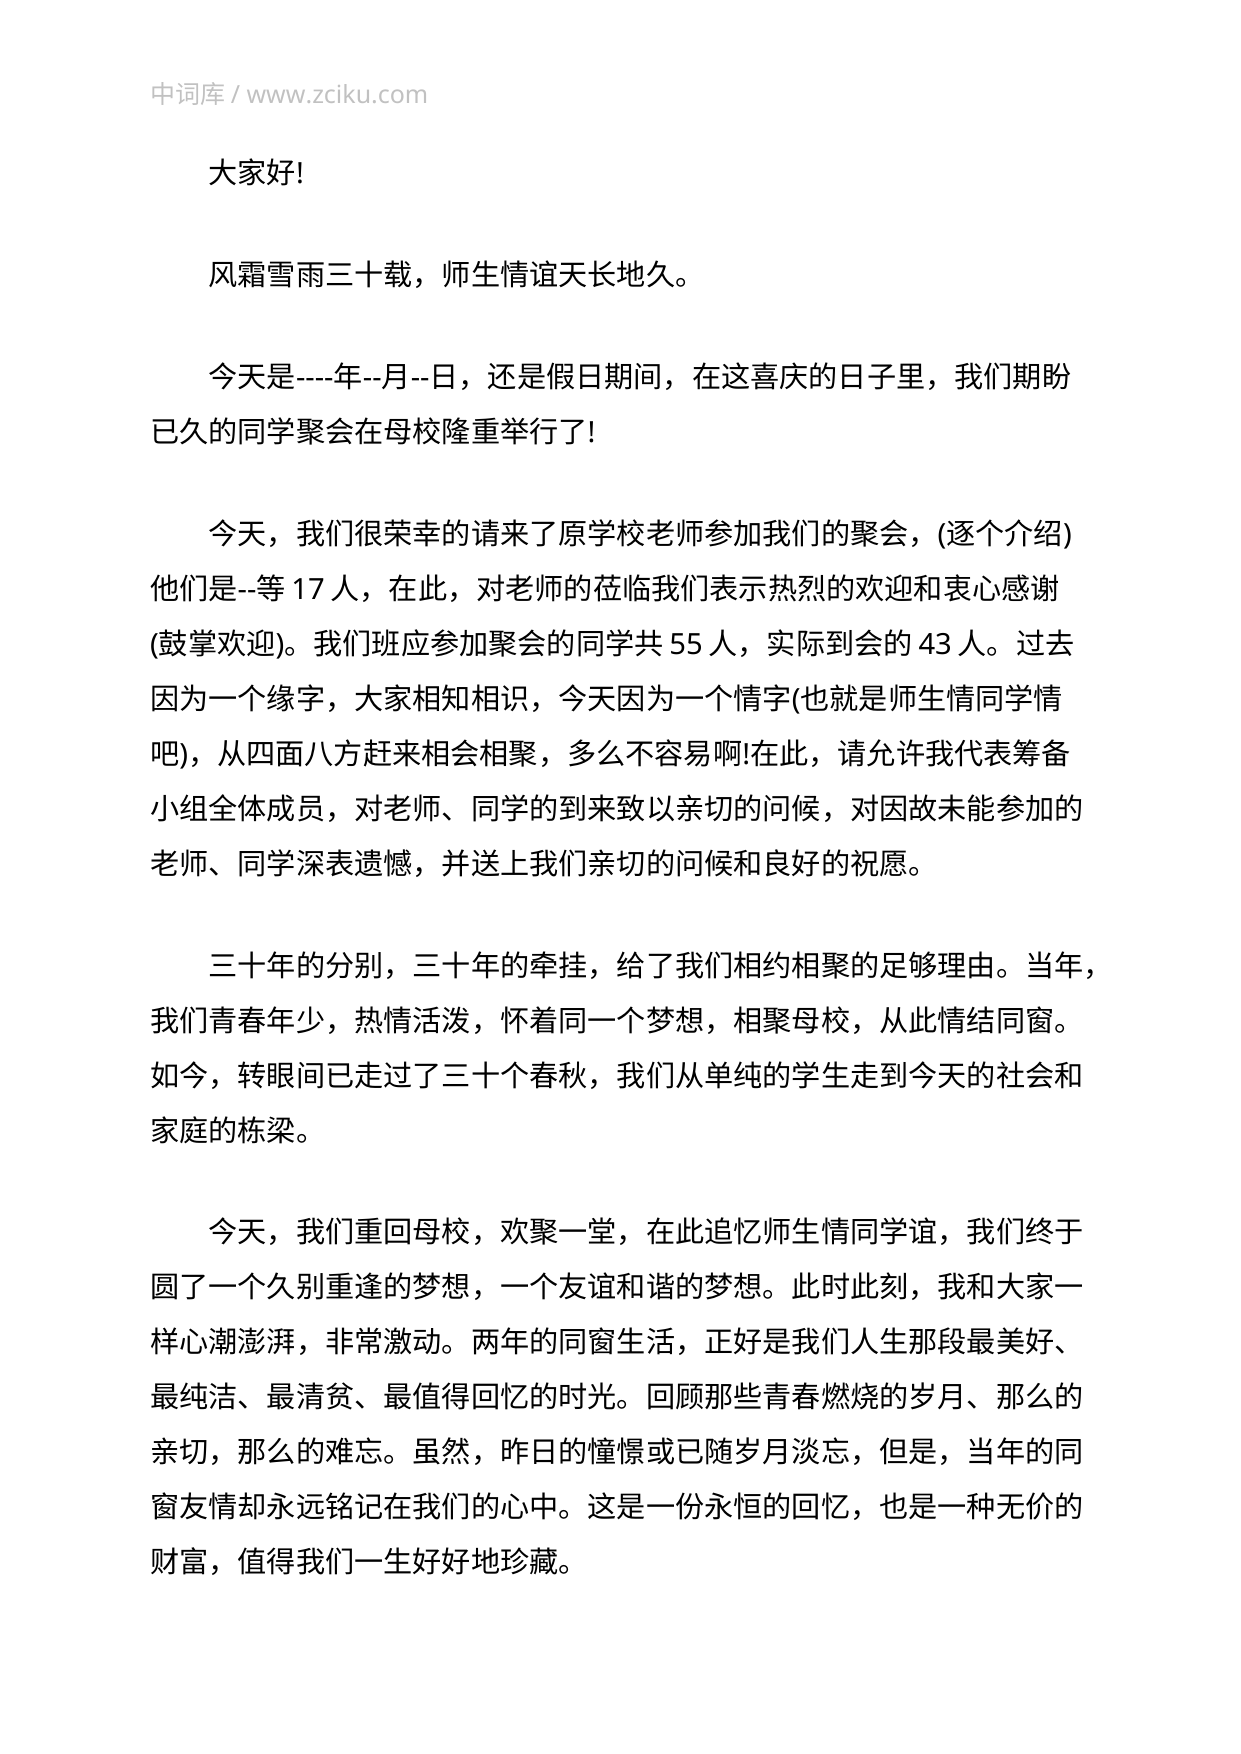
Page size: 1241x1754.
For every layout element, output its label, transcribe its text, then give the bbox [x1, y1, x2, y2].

text 大家好! [150, 150, 1090, 192]
text 风霜雪雨三十载，师生情谊天长地久。 [150, 252, 1090, 294]
text 今天，我们重回母校，欢聚一堂，在此追忆师生情同学谊，我们终于圆了一个久别重逢的梦想，一个友谊和谐的梦想。此时此刻，我和大家一样心潮澎湃，非常激动。两年的同窗生活，正好是我们人生那段最美好、最纯洁、最清贫、最值得回忆的时光。回顾那些青春燃烧的岁月、那么的亲切，那么的难忘。虽然，昨日的憧憬或已随岁月淡忘，但是，当年的同窗友情却永远铭记在我们的心中。这是一份永恒的回忆，也是一种无价的财富，值得我们一生好好地珍藏。 [150, 1209, 1090, 1581]
text 今天，我们很荣幸的请来了原学校老师参加我们的聚会，(逐个介绍)他们是--等17人，在此，对老师的莅临我们表示热烈的欢迎和衷心感谢(鼓掌欢迎)。我们班应参加聚会的同学共55人，实际到会的43人。过去因为一个缘字，大家相知相识，今天因为一个情字(也就是师生情同学情吧)，从四面八方赶来相会相聚，多么不容易啊!在此，请允许我代表筹备小组全体成员，对老师、同学的到来致以亲切的问候，对因故未能参加的老师、同学深表遗憾，并送上我们亲切的问候和良好的祝愿。 [150, 511, 1090, 883]
text 三十年的分别，三十年的牵挂，给了我们相约相聚的足够理由。当年，我们青春年少，热情活泼，怀着同一个梦想，相聚母校，从此情结同窗。如今，转眼间已走过了三十个春秋，我们从单纯的学生走到今天的社会和家庭的栋梁。 [150, 942, 1090, 1149]
text 今天是----年--月--日，还是假日期间，在这喜庆的日子里，我们期盼已久的同学聚会在母校隆重举行了! [150, 354, 1090, 451]
